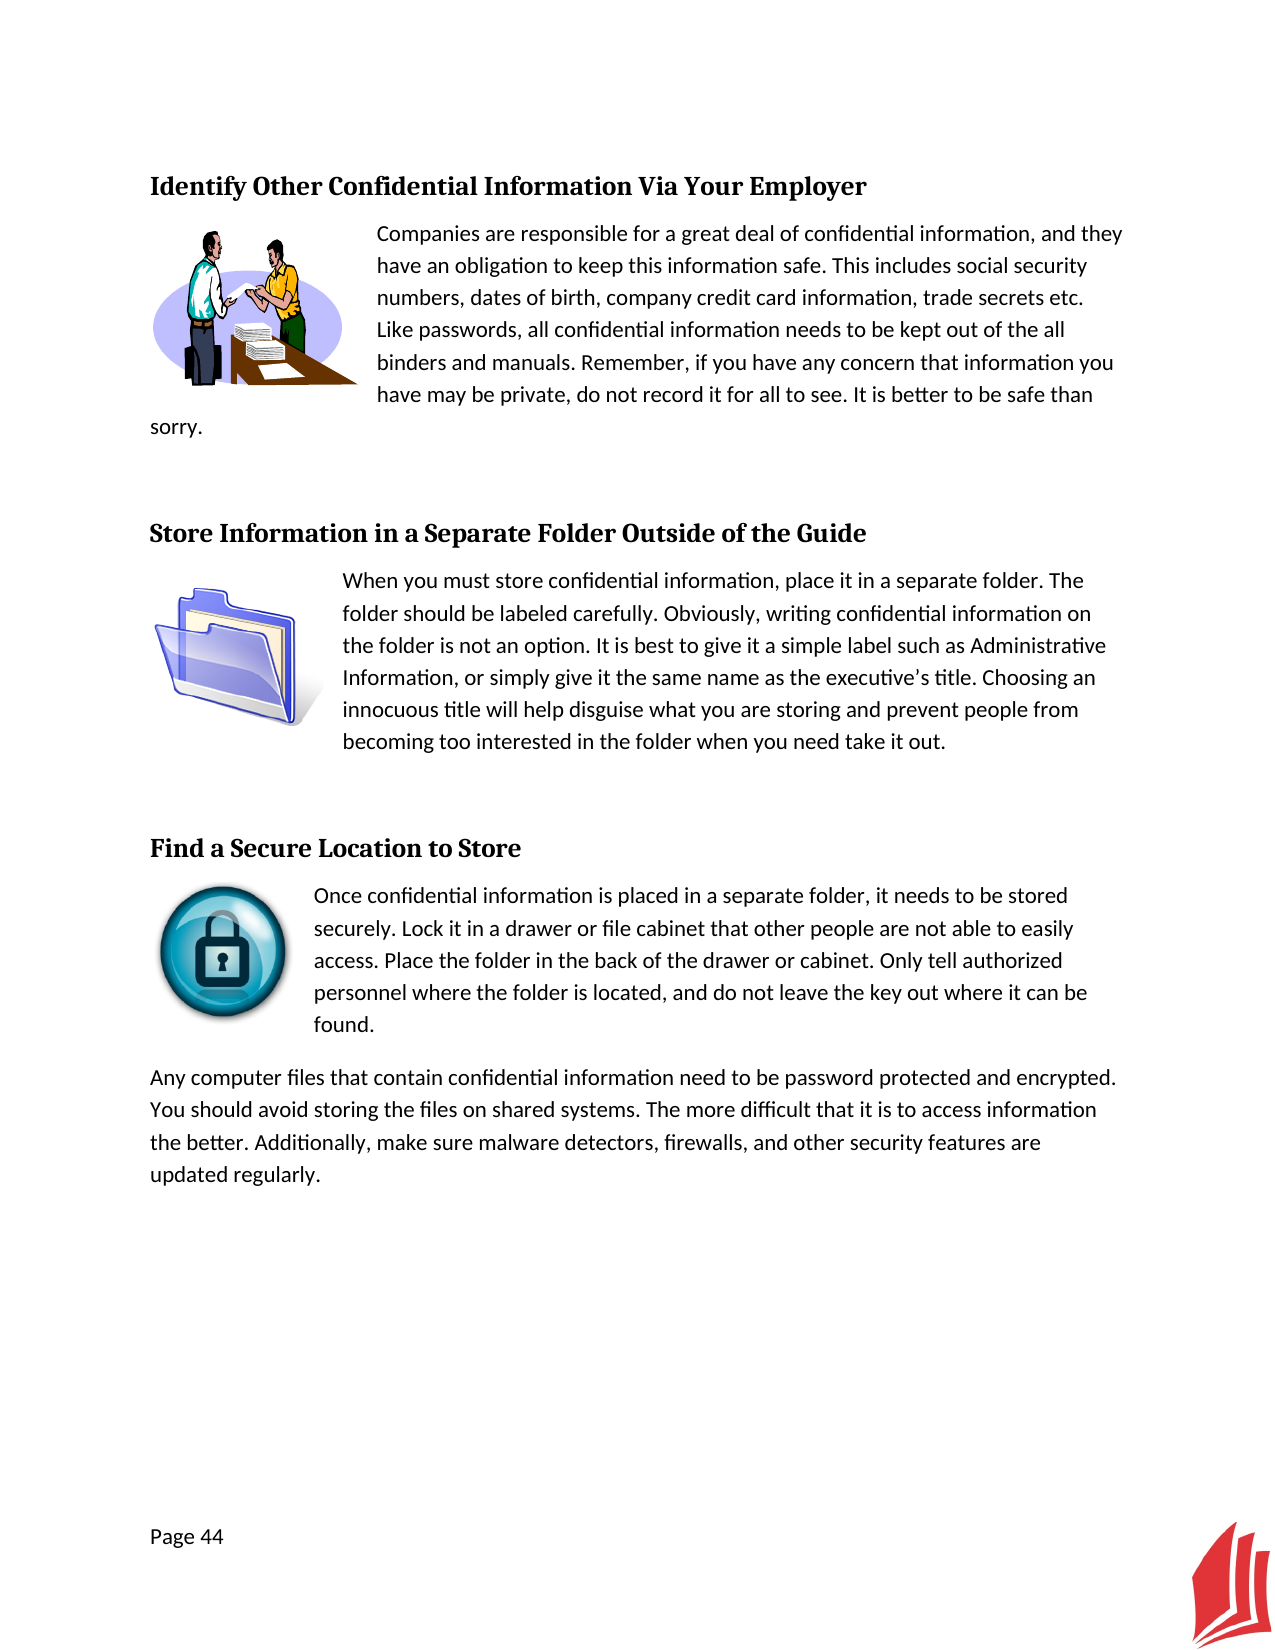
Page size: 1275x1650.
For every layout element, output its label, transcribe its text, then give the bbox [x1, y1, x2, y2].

picture [152, 567, 324, 739]
text Once confidential information is placed in a separate folder, it needs to be stored securely. Lock it in a drawer or file cabinet that other people are not able to easily access. Place the folder in the back of the drawer or cabinet. Only tell authorized personnel where the folder is located, and do not leave the key out where it can be found. [150, 882, 1125, 1038]
subtitle Find a Secure Location to Store [150, 833, 1125, 864]
subtitle Store Information in a Separate Folder Outside of the Guide [150, 518, 1125, 549]
subtitle Identify Other Confidential Information Via Your Employer [150, 171, 1125, 202]
picture [150, 882, 295, 1029]
text Companies are responsible for a great deal of confidential information, and they have an obligation to keep this information safe. This includes social security numbers, dates of birth, company credit card information, trade secrets etc. Like passwords, all confidential information needs to be kept out of the all binders and manuals. Remember, if you have any concern that information you have may be private, do not record it for all to see. It is better to be safe than sorry. [150, 219, 1125, 440]
text When you must store confidential information, place it in a separate folder. The folder should be labeled carefully. Obviously, writing confidential information on the folder is not an option. It is best to give it a simple label such as Administrative Information, or simply give it the same name as the executive’s title. Choosing an innocuous title will help disguise what you are storing and prevent people from becoming too interested in the folder when you need take it out. [150, 566, 1125, 755]
text Any computer files that contain confidential information need to be password protected and encrypted. You should avoid storing the files on shared systems. The more difficult that it is to access information the better. Additionally, make sure malware detectors, firewalls, and other security features are updated regularly. [150, 1063, 1125, 1188]
picture [1179, 1522, 1272, 1649]
